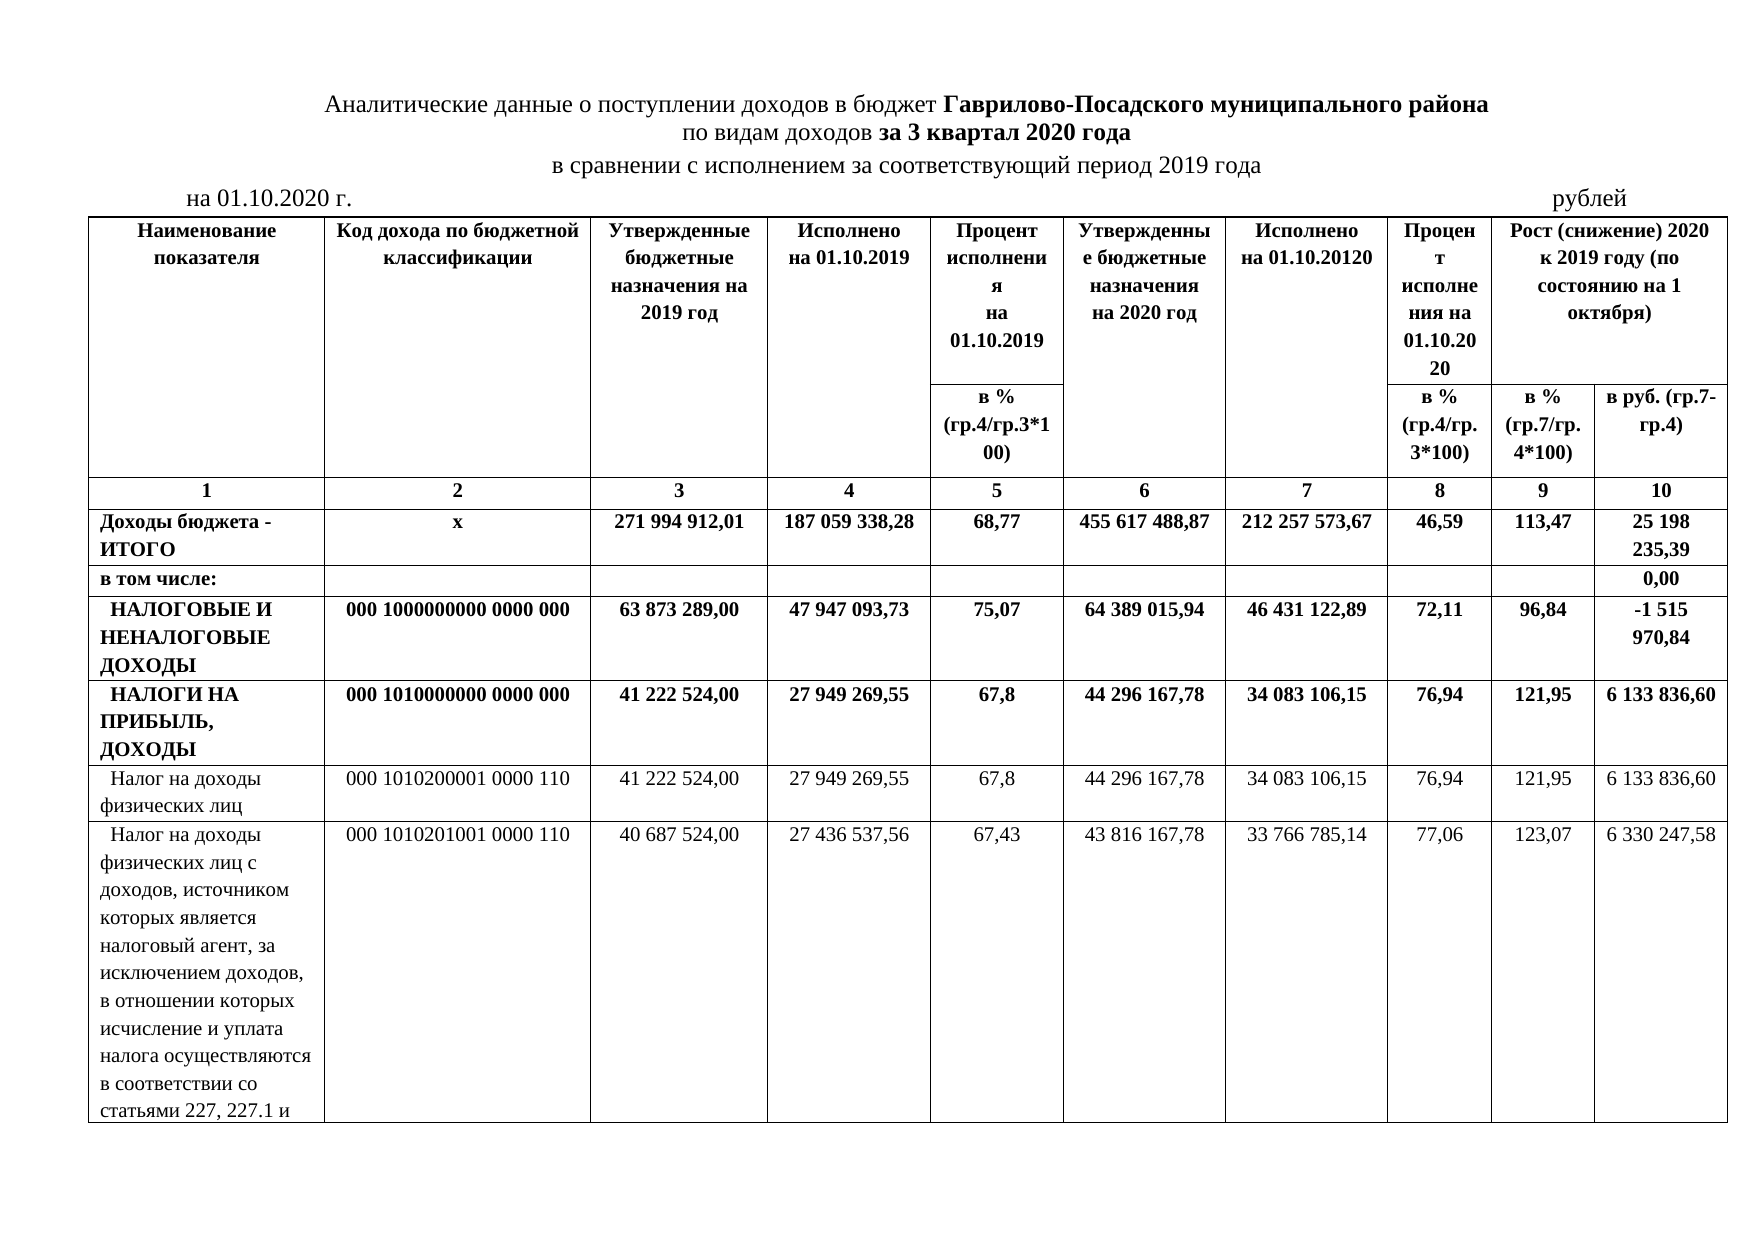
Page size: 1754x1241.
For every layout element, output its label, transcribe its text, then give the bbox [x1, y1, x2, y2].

table_cell [1226, 566, 1387, 596]
table_cell в том числе: [89, 566, 324, 596]
table_cell 455 617 488,87 [1064, 510, 1225, 565]
table_cell 46 431 122,89 [1226, 597, 1387, 680]
table_cell 9 [1492, 478, 1594, 508]
table_cell 27 949 269,55 [768, 681, 930, 764]
table_cell 77,06 [1388, 822, 1491, 1122]
table_cell 25 198 235,39 [1595, 510, 1727, 565]
table_header Наименование показателя [89, 218, 324, 477]
table_cell 41 222 524,00 [591, 766, 767, 821]
table_cell [325, 566, 590, 596]
table_cell 10 [1595, 478, 1727, 508]
text в сравнении с исполнением за соответствующий период 2019 года [177, 150, 1636, 179]
table_cell 6 330 247,58 [1595, 822, 1727, 1122]
table_cell 2 [325, 478, 590, 508]
text Аналитические данные о поступлении доходов в бюджет Гаврилово-Посадского муниципального района [177, 89, 1636, 117]
table_cell [1492, 566, 1594, 596]
text на 01.10.2020 г. рублей [177, 183, 1636, 212]
table_header Исполнено на 01.10.20120 [1226, 218, 1387, 477]
table_cell 41 222 524,00 [591, 681, 767, 764]
table_cell [768, 566, 930, 596]
table_cell [1388, 566, 1491, 596]
table_cell 6 [1064, 478, 1225, 508]
table_cell в % (гр.7/гр.4*100) [1492, 385, 1594, 477]
table_cell 34 083 106,15 [1226, 681, 1387, 764]
table_cell 67,43 [931, 822, 1063, 1122]
table_cell в % (гр.4/гр.3*100) [931, 385, 1063, 477]
table_cell 121,95 [1492, 766, 1594, 821]
table_cell 000 1000000000 0000 000 [325, 597, 590, 680]
table_cell 72,11 [1388, 597, 1491, 680]
table_cell 0,00 [1595, 566, 1727, 596]
table_cell НАЛОГОВЫЕ И НЕНАЛОГОВЫЕ ДОХОДЫ [89, 597, 324, 680]
table_cell 8 [1388, 478, 1491, 508]
table_cell 271 994 912,01 [591, 510, 767, 565]
table_header Исполнено на 01.10.2019 [768, 218, 930, 477]
table_cell 5 [931, 478, 1063, 508]
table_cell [89, 822, 324, 1122]
table_cell 4 [768, 478, 930, 508]
table_cell в % (гр.4/гр.3*100) [1388, 385, 1491, 477]
table_cell 44 296 167,78 [1064, 766, 1225, 821]
table_cell Налог на доходы физических лиц [89, 766, 324, 821]
table_header Рост (снижение) 2020 к 2019 году (по состоянию на 1 октября) [1492, 218, 1727, 383]
table_cell 67,8 [931, 681, 1063, 764]
table_cell -1 515 970,84 [1595, 597, 1727, 680]
table_cell 33 766 785,14 [1226, 822, 1387, 1122]
text по видам доходов за 3 квартал 2020 года [177, 117, 1636, 146]
table_header Процент исполнения на 01.10.2020 [1388, 218, 1491, 383]
table_cell 40 687 524,00 [591, 822, 767, 1122]
table_cell 000 1010200001 0000 110 [325, 766, 590, 821]
table_header Код дохода по бюджетной классификации [325, 218, 590, 477]
table_cell 68,77 [931, 510, 1063, 565]
table_cell 34 083 106,15 [1226, 766, 1387, 821]
table_cell 113,47 [1492, 510, 1594, 565]
table_cell 75,07 [931, 597, 1063, 680]
table_cell 76,94 [1388, 681, 1491, 764]
table_cell НАЛОГИ НА ПРИБЫЛЬ, ДОХОДЫ [89, 681, 324, 764]
table_cell 123,07 [1492, 822, 1594, 1122]
table_cell 43 816 167,78 [1064, 822, 1225, 1122]
table_cell 212 257 573,67 [1226, 510, 1387, 565]
table_cell 000 1010000000 0000 000 [325, 681, 590, 764]
table_cell 27 949 269,55 [768, 766, 930, 821]
table_header Процент исполнения на 01.10.2019 [931, 218, 1063, 383]
table_cell х [325, 510, 590, 565]
table_cell [1064, 566, 1225, 596]
table_cell 6 133 836,60 [1595, 681, 1727, 764]
table_cell [931, 566, 1063, 596]
table_cell 121,95 [1492, 681, 1594, 764]
table_cell 44 296 167,78 [1064, 681, 1225, 764]
table_cell 27 436 537,56 [768, 822, 930, 1122]
table_header Утвержденные бюджетные назначения на 2019 год [591, 218, 767, 477]
table_cell 47 947 093,73 [768, 597, 930, 680]
table_cell Доходы бюджета - ИТОГО [89, 510, 324, 565]
table_cell 63 873 289,00 [591, 597, 767, 680]
table_cell 3 [591, 478, 767, 508]
table_cell 64 389 015,94 [1064, 597, 1225, 680]
table_cell 76,94 [1388, 766, 1491, 821]
table_cell 1 [89, 478, 324, 508]
table_cell 46,59 [1388, 510, 1491, 565]
table_cell 187 059 338,28 [768, 510, 930, 565]
table_cell 6 133 836,60 [1595, 766, 1727, 821]
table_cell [325, 822, 590, 1122]
table_cell в руб. (гр.7-гр.4) [1595, 385, 1727, 477]
table_cell 7 [1226, 478, 1387, 508]
table_header Утвержденные бюджетные назначения на 2020 год [1064, 218, 1225, 477]
table_cell 67,8 [931, 766, 1063, 821]
table_cell 96,84 [1492, 597, 1594, 680]
table_cell [591, 566, 767, 596]
